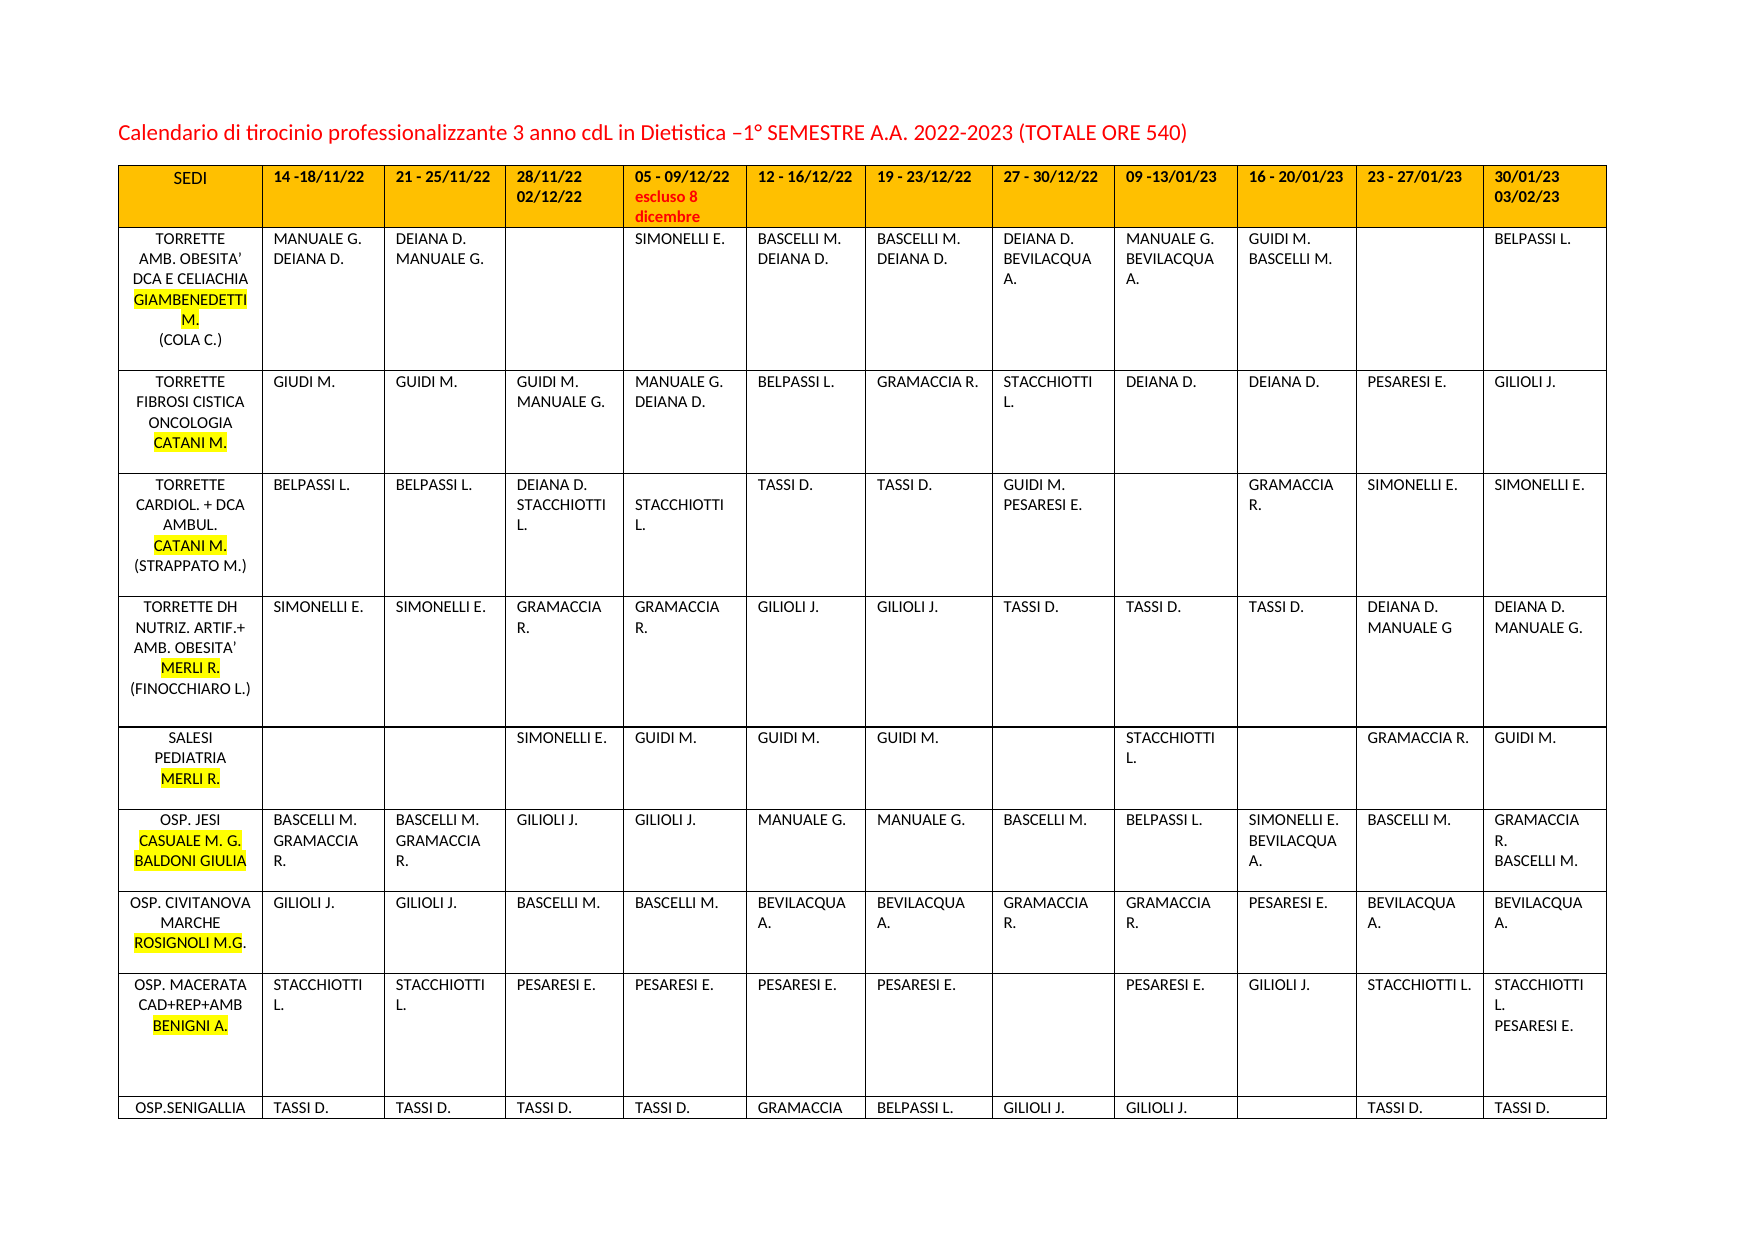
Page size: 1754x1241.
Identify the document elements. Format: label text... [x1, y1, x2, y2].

table_cell TORRETTE DH NUTRIZ. ARTIF.+ AMB. OBESITA’ MERLI R. (FINOCCHIARO L.) [119, 597, 262, 726]
table_cell PESARESI E. [506, 974, 623, 1096]
table_cell GIUDI M. [263, 371, 384, 473]
table_cell TORRETTE AMB. OBESITA’ DCA E CELIACHIA GIAMBENEDETTI M. (COLA C.) [119, 228, 262, 370]
table_cell GRAMACCIA R. [747, 1097, 865, 1117]
table_cell TASSI D. [1115, 597, 1237, 726]
table_cell BASCELLI M. GRAMACCIA R. [263, 810, 384, 891]
table_cell [263, 728, 384, 809]
table_cell GRAMACCIA R. [993, 892, 1114, 973]
table_cell SIMONELLI E. [506, 728, 623, 809]
table_cell GILIOLI J. [506, 810, 623, 891]
table_cell SIMONELLI E. BEVILACQUA A. [1238, 810, 1356, 891]
table_header 21 - 25/11/22 [385, 166, 505, 227]
table_cell TASSI D. [1357, 1097, 1483, 1117]
table_header 09 -13/01/23 [1115, 166, 1237, 227]
table_cell PESARESI E. [624, 974, 746, 1096]
table_cell BEVILACQUA A. [1484, 892, 1606, 973]
table_cell [993, 974, 1114, 1096]
table_cell GRAMACCIA R. [1238, 474, 1356, 596]
table_cell GRAMACCIA R. BASCELLI M. [1484, 810, 1606, 891]
table_cell STACCHIOTTI L. [1115, 728, 1237, 809]
table_cell GILIOLI J. [624, 810, 746, 891]
table_header 16 - 20/01/23 [1238, 166, 1356, 227]
table_cell PESARESI E. [1357, 371, 1483, 473]
table_header 05 - 09/12/22 escluso 8 dicembre [624, 166, 746, 227]
table_cell GILIOLI J. [1484, 371, 1606, 473]
table_cell DEIANA D. MANUALE G. [385, 228, 505, 370]
table_cell DEIANA D. STACCHIOTTI L. [506, 474, 623, 596]
table_cell GILIOLI J. [263, 892, 384, 973]
table_cell MANUALE G. [747, 810, 865, 891]
table_cell STACCHIOTTI L. [624, 474, 746, 596]
table_cell GRAMACCIA R. [1115, 892, 1237, 973]
table_cell BELPASSI L. [263, 474, 384, 596]
table_cell PESARESI E. [1115, 974, 1237, 1096]
table_header 12 - 16/12/22 [747, 166, 865, 227]
table_cell GUIDI M. BASCELLI M. [1238, 228, 1356, 370]
table_cell BELPASSI L. [866, 1097, 992, 1117]
table_cell GUIDI M. [1484, 728, 1606, 809]
table_cell SIMONELLI E. [263, 597, 384, 726]
table_cell [506, 228, 623, 370]
table_cell BEVILACQUA A. [866, 892, 992, 973]
table_cell DEIANA D. MANUALE G [1357, 597, 1483, 726]
text Calendario di tirocinio professionalizzante 3 anno cdL in Dietistica –1° SEMESTRE A.A. 2022-2023 (TOTALE ORE 540) [118, 118, 1606, 146]
table_cell [1238, 728, 1356, 809]
table_header 30/01/23 03/02/23 [1484, 166, 1606, 227]
table_cell DEIANA D. [1238, 371, 1356, 473]
table_cell BASCELLI M. [624, 892, 746, 973]
table_cell BASCELLI M. [506, 892, 623, 973]
table_cell GILIOLI J. [385, 892, 505, 973]
table_cell STACCHIOTTI L. [1357, 974, 1483, 1096]
table_cell BASCELLI M. DEIANA D. [747, 228, 865, 370]
table_cell STACCHIOTTI L. [263, 974, 384, 1096]
table_cell [1357, 228, 1483, 370]
table_cell BASCELLI M. DEIANA D. [866, 228, 992, 370]
table_cell PESARESI E. [1238, 892, 1356, 973]
table_cell BELPASSI L. [385, 474, 505, 596]
table_cell GRAMACCIA R. [506, 597, 623, 726]
table_cell GUIDI M. [385, 371, 505, 473]
table_cell BELPASSI L. [1115, 810, 1237, 891]
table_cell TASSI D. [385, 1097, 505, 1117]
table_cell MANUALE G. [866, 810, 992, 891]
table_cell [1238, 1097, 1356, 1117]
table_header 14 -18/11/22 [263, 166, 384, 227]
table_cell PESARESI E. [747, 974, 865, 1096]
table_cell TASSI D. [993, 597, 1114, 726]
table_cell MANUALE G. DEIANA D. [263, 228, 384, 370]
table_header 23 - 27/01/23 [1357, 166, 1483, 227]
table_cell TORRETTE CARDIOL. + DCA AMBUL. CATANI M. (STRAPPATO M.) [119, 474, 262, 596]
table_header 19 - 23/12/22 [866, 166, 992, 227]
table_header 27 - 30/12/22 [993, 166, 1114, 227]
table_cell GUIDI M. [624, 728, 746, 809]
table_cell GUIDI M. [866, 728, 992, 809]
table_cell TASSI D. [866, 474, 992, 596]
table_cell TASSI D. [747, 474, 865, 596]
table_cell PESARESI E. [866, 974, 992, 1096]
table_cell SALESI PEDIATRIA MERLI R. [119, 728, 262, 809]
table_cell [385, 728, 505, 809]
table_cell SIMONELLI E. [1484, 474, 1606, 596]
table_cell GUIDI M. MANUALE G. [506, 371, 623, 473]
table_cell SIMONELLI E. [624, 228, 746, 370]
table_cell DEIANA D. MANUALE G. [1484, 597, 1606, 726]
table_cell [993, 728, 1114, 809]
table_cell GRAMACCIA R. [624, 597, 746, 726]
table_cell BEVILACQUA A. [747, 892, 865, 973]
table_cell GILIOLI J. [866, 597, 992, 726]
table_cell BEVILACQUA A. [1357, 892, 1483, 973]
table_cell GRAMACCIA R. [866, 371, 992, 473]
table_cell TASSI D. [624, 1097, 746, 1117]
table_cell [119, 1097, 262, 1117]
table_header 28/11/22 02/12/22 [506, 166, 623, 227]
table_cell GILIOLI J. [1115, 1097, 1237, 1117]
table_cell TASSI D. [1484, 1097, 1606, 1117]
table_cell GUIDI M. [747, 728, 865, 809]
table_cell STACCHIOTTI L. [993, 371, 1114, 473]
table_cell TASSI D. [506, 1097, 623, 1117]
table_cell GILIOLI J. [747, 597, 865, 726]
table_cell BASCELLI M. GRAMACCIA R. [385, 810, 505, 891]
table_cell GUIDI M. PESARESI E. [993, 474, 1114, 596]
table_cell OSP. MACERATA CAD+REP+AMB BENIGNI A. [119, 974, 262, 1096]
table_cell [1115, 474, 1237, 596]
table_cell BASCELLI M. [993, 810, 1114, 891]
table_cell BASCELLI M. [1357, 810, 1483, 891]
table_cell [993, 1097, 1114, 1117]
table_cell TASSI D. [1238, 597, 1356, 726]
table_cell DEIANA D. BEVILACQUA A. [993, 228, 1114, 370]
table_cell GRAMACCIA R. [1357, 728, 1483, 809]
table_cell GILIOLI J. [1238, 974, 1356, 1096]
table_cell BELPASSI L. [747, 371, 865, 473]
table_cell SIMONELLI E. [1357, 474, 1483, 596]
table_header SEDI [119, 166, 262, 227]
table_cell OSP. CIVITANOVA MARCHE ROSIGNOLI M.G. [119, 892, 262, 973]
table_cell TORRETTE FIBROSI CISTICA ONCOLOGIA CATANI M. [119, 371, 262, 473]
table_cell TASSI D. [263, 1097, 384, 1117]
table_cell OSP. JESI CASUALE M. G. BALDONI GIULIA [119, 810, 262, 891]
table_cell STACCHIOTTI L. PESARESI E. [1484, 974, 1606, 1096]
table_cell DEIANA D. [1115, 371, 1237, 473]
table_cell MANUALE G. DEIANA D. [624, 371, 746, 473]
table_cell SIMONELLI E. [385, 597, 505, 726]
table_cell MANUALE G. BEVILACQUA A. [1115, 228, 1237, 370]
table_cell STACCHIOTTI L. [385, 974, 505, 1096]
table_cell BELPASSI L. [1484, 228, 1606, 370]
